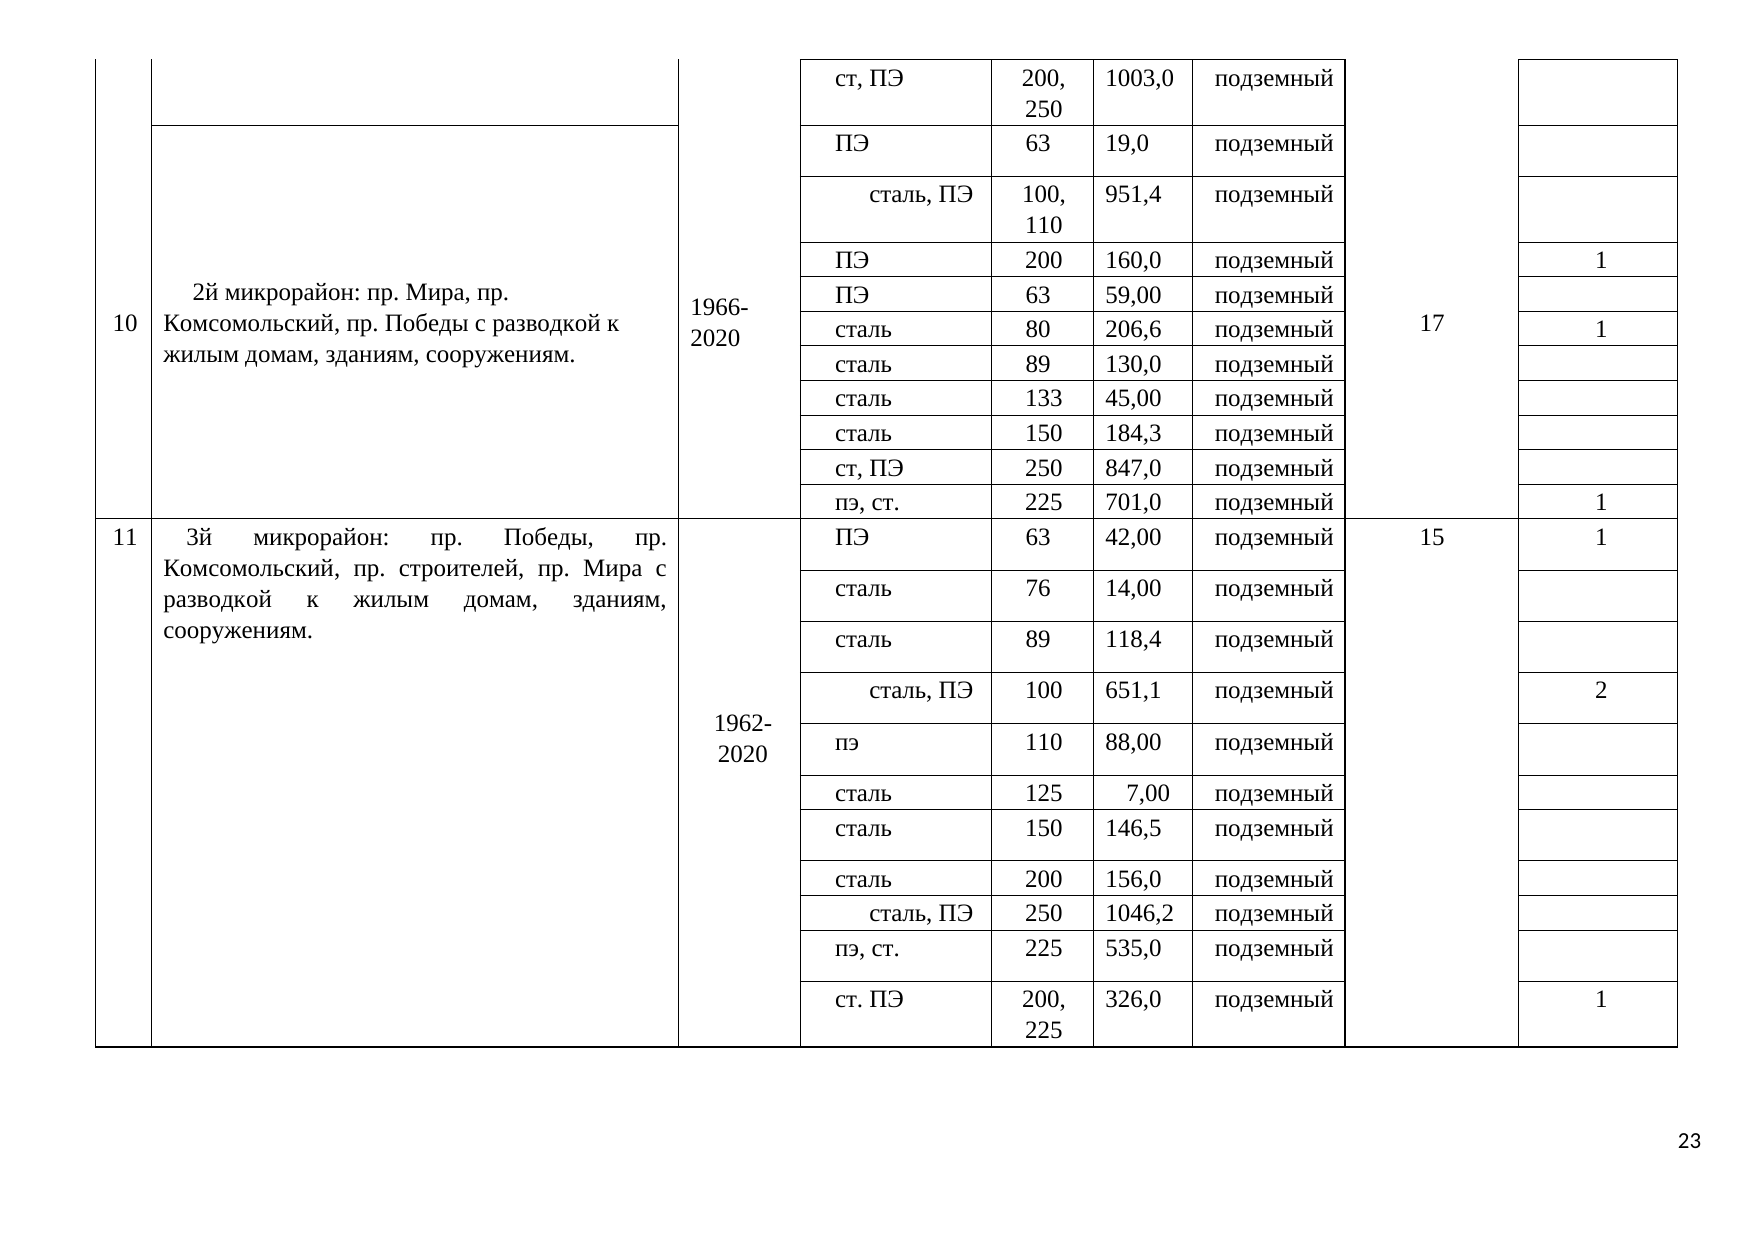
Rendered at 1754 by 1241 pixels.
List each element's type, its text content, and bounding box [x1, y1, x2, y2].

table_cell пэ [801, 724, 991, 774]
table_cell 2й микрорайон: пр. Мира, пр. Комсомольский, пр. Победы с разводкой к жилым домам, зданиям, сооружениям. [152, 126, 678, 518]
table_cell 206,6 [1094, 312, 1192, 345]
table_cell 42,00 [1094, 519, 1192, 569]
table_cell 184,3 [1094, 416, 1192, 449]
table_cell подземный [1193, 381, 1344, 414]
table_cell 1966-2020 [679, 125, 800, 518]
table_cell 15 [1346, 519, 1518, 1046]
table_cell 1962-2020 [679, 519, 800, 1046]
table_cell 146,5 [1094, 810, 1192, 860]
table_cell [1519, 450, 1677, 484]
table_cell 100 [992, 673, 1093, 723]
table_cell 17 [1346, 125, 1518, 518]
table_cell 951,4 [1094, 177, 1192, 242]
table_cell 3й микрорайон: пр. Победы, пр. Комсомольский, пр. строителей, пр. Мира с разводкой к жилым домам, зданиям, сооружениям. [152, 519, 678, 1046]
table_cell подземный [1193, 485, 1344, 518]
table_cell [1519, 776, 1677, 809]
table_cell 63 [992, 277, 1093, 311]
table_cell 125 [992, 776, 1093, 809]
table_cell подземный [1193, 810, 1344, 860]
table_cell подземный [1193, 896, 1344, 929]
table_cell 10 [96, 125, 151, 518]
table_cell 651,1 [1094, 673, 1192, 723]
table_cell 2 [1519, 673, 1677, 723]
table_cell 200 [992, 243, 1093, 276]
table_cell подземный [1193, 126, 1344, 176]
table_cell 118,4 [1094, 622, 1192, 672]
table_cell [1519, 896, 1677, 929]
table_cell 225 [992, 931, 1093, 981]
table_cell [1519, 60, 1677, 125]
table_cell сталь, ПЭ [801, 896, 991, 929]
table_cell 11 [96, 519, 151, 1046]
table_cell 1 [1519, 243, 1677, 276]
table_cell сталь [801, 776, 991, 809]
table_cell подземный [1193, 416, 1344, 449]
table_cell 225 [992, 485, 1093, 518]
table_cell 1003,0 [1094, 60, 1192, 125]
table_cell [1519, 177, 1677, 242]
table_cell пэ, ст. [801, 931, 991, 981]
table_cell подземный [1193, 724, 1344, 774]
table_cell 1 [1519, 982, 1677, 1046]
table_cell [1519, 277, 1677, 311]
table_cell [1519, 381, 1677, 414]
table_cell 100, 110 [992, 177, 1093, 242]
table_cell 133 [992, 381, 1093, 414]
table_cell подземный [1193, 571, 1344, 621]
table_cell подземный [1193, 931, 1344, 981]
table_cell ПЭ [801, 126, 991, 176]
table_cell подземный [1193, 776, 1344, 809]
table_cell 7,00 [1094, 776, 1192, 809]
table_cell [1519, 724, 1677, 774]
table_cell 14,00 [1094, 571, 1192, 621]
table_cell ПЭ [801, 277, 991, 311]
table_cell сталь [801, 571, 991, 621]
table_cell [1519, 346, 1677, 380]
table_cell 701,0 [1094, 485, 1192, 518]
table_cell 130,0 [1094, 346, 1192, 380]
table_cell ст. ПЭ [801, 982, 991, 1046]
table_cell 535,0 [1094, 931, 1192, 981]
table_cell 1046,2 [1094, 896, 1192, 929]
table_cell ст, ПЭ [801, 450, 991, 484]
table_cell подземный [1193, 982, 1344, 1046]
table_cell [1519, 416, 1677, 449]
table_cell 200, 250 [992, 60, 1093, 125]
table_cell 200 [992, 861, 1093, 895]
table_cell сталь [801, 346, 991, 380]
table_cell 1 [1519, 519, 1677, 569]
table_cell 1 [1519, 485, 1677, 518]
table_cell подземный [1193, 346, 1344, 380]
table_cell сталь [801, 622, 991, 672]
table_cell сталь [801, 381, 991, 414]
table_cell подземный [1193, 277, 1344, 311]
table_cell 847,0 [1094, 450, 1192, 484]
table_cell 76 [992, 571, 1093, 621]
table_cell [1519, 571, 1677, 621]
table_cell 63 [992, 126, 1093, 176]
table_cell [1519, 622, 1677, 672]
table_cell 19,0 [1094, 126, 1192, 176]
table_cell 326,0 [1094, 982, 1192, 1046]
table_cell ПЭ [801, 243, 991, 276]
table_cell сталь, ПЭ [801, 673, 991, 723]
table_cell подземный [1193, 861, 1344, 895]
table_cell 156,0 [1094, 861, 1192, 895]
table_cell 88,00 [1094, 724, 1192, 774]
table_cell [1519, 861, 1677, 895]
table_cell [1519, 931, 1677, 981]
table_cell [1519, 126, 1677, 176]
table_cell подземный [1193, 673, 1344, 723]
table_cell подземный [1193, 177, 1344, 242]
table_cell подземный [1193, 622, 1344, 672]
table_cell 250 [992, 450, 1093, 484]
table_cell 63 [992, 519, 1093, 569]
table_cell 1 [1519, 312, 1677, 345]
table_cell подземный [1193, 450, 1344, 484]
table_cell 160,0 [1094, 243, 1192, 276]
table_cell сталь, ПЭ [801, 177, 991, 242]
table_cell сталь [801, 312, 991, 345]
table_cell 200, 225 [992, 982, 1093, 1046]
table_cell 80 [992, 312, 1093, 345]
table_cell подземный [1193, 60, 1344, 125]
table_cell подземный [1193, 519, 1344, 569]
table_cell подземный [1193, 312, 1344, 345]
table_cell 150 [992, 416, 1093, 449]
table_cell 150 [992, 810, 1093, 860]
table_cell ст, ПЭ [801, 60, 991, 125]
table_cell пэ, ст. [801, 485, 991, 518]
table_cell 89 [992, 622, 1093, 672]
table_cell 89 [992, 346, 1093, 380]
table_cell сталь [801, 861, 991, 895]
table_cell сталь [801, 810, 991, 860]
table_cell подземный [1193, 243, 1344, 276]
table_cell 59,00 [1094, 277, 1192, 311]
table_cell 45,00 [1094, 381, 1192, 414]
table_cell 250 [992, 896, 1093, 929]
table_cell ПЭ [801, 519, 991, 569]
table_cell 110 [992, 724, 1093, 774]
table_cell сталь [801, 416, 991, 449]
table_cell [1519, 810, 1677, 860]
